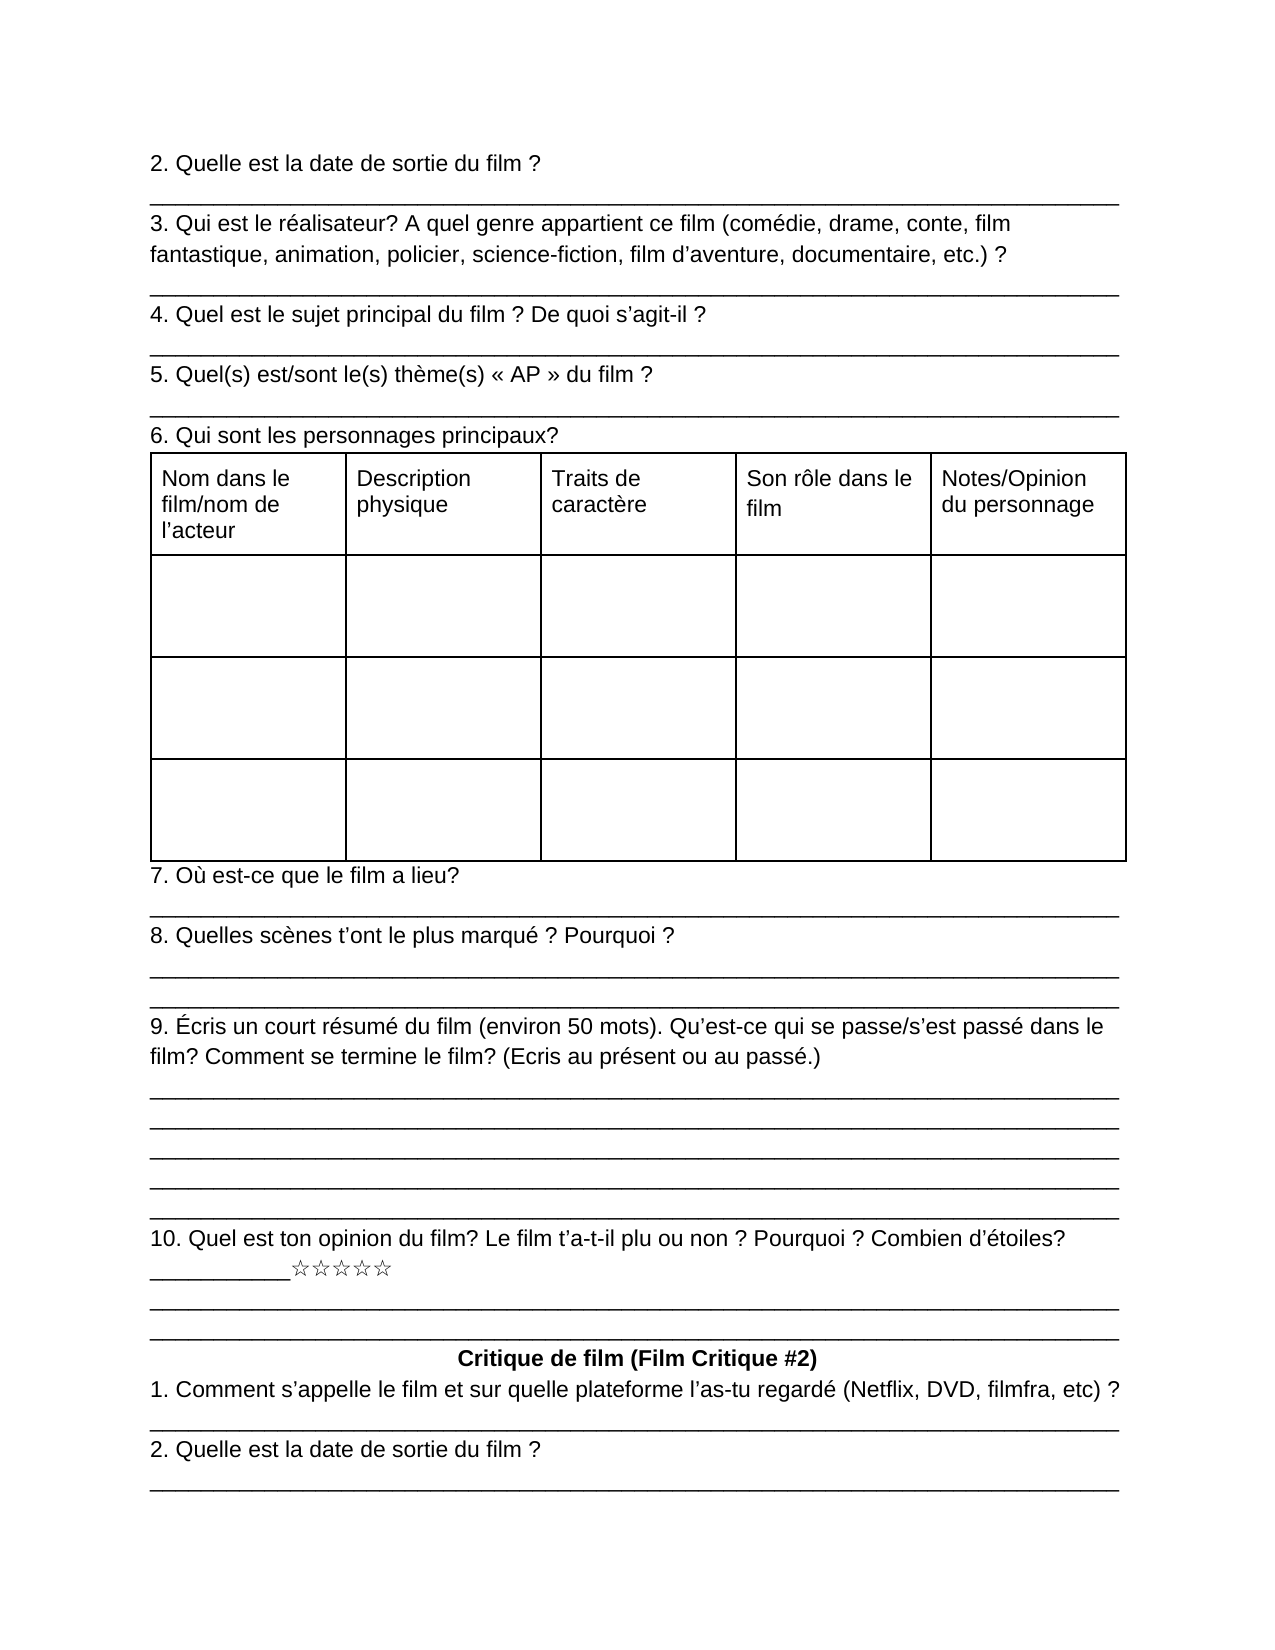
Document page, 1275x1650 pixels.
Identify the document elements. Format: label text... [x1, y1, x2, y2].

text 1. Comment s’appelle le film et sur quelle plateforme l’as-tu regardé (Netflix, DVD, filmfra, etc) ? ____________________________________________________________________________ [150, 1376, 1125, 1432]
text 6. Qui sont les personnages principaux? [150, 422, 1125, 448]
table_cell [932, 658, 1125, 758]
table_cell [152, 556, 345, 656]
table_cell [347, 556, 540, 656]
table_cell [152, 658, 345, 758]
text 4. Quel est le sujet principal du film ? De quoi s’agit-il ? ____________________________________________________________________________ [150, 301, 1125, 358]
table_cell [737, 658, 930, 758]
text 7. Où est-ce que le film a lieu? ____________________________________________________________________________ 8. Quelles scènes t’ont le plus marqué ? Pourquoi ? ________________________________________________________________________________________________________________________________________________________ 9. Écris un court résumé du film (environ 50 mots). Qu’est-ce qui se passe/s’est passé dans le film? Comment se termine le film? (Ecris au présent ou au passé.) ________________________________________________________________________________________________________________________________________________________ ________________________________________________________________________________________________________________________________________________________ ____________________________________________________________________________ 10. Quel est ton opinion du film? Le film t’a-t-il plu ou non ? Pourquoi ? Combien d’étoiles?___________☆☆☆☆☆ ________________________________________________________________________________________________________________________________________________________ [150, 862, 1125, 1342]
table_cell [542, 760, 735, 860]
table_cell [347, 658, 540, 758]
table_cell [932, 556, 1125, 656]
table_cell [542, 658, 735, 758]
table_cell [347, 760, 540, 860]
table_header Description physique [347, 454, 540, 554]
table_cell [737, 760, 930, 860]
table_cell [152, 760, 345, 860]
table_header Notes/Opinion du personnage [932, 454, 1125, 554]
table_cell [737, 556, 930, 656]
text 3. Qui est le réalisateur? A quel genre appartient ce film (comédie, drame, conte, film fantastique, animation, policier, science-fiction, film d’aventure, documentaire, etc.) ? ____________________________________________________________________________ [150, 210, 1125, 297]
table_header Traits de caractère [542, 454, 735, 554]
text Critique de film (Film Critique #2) [150, 1345, 1125, 1372]
table_cell [932, 760, 1125, 860]
text 2. Quelle est la date de sortie du film ? ____________________________________________________________________________ [150, 1436, 1125, 1493]
table_cell [542, 556, 735, 656]
table_header Nom dans le film/nom de l’acteur [152, 454, 345, 554]
text 2. Quelle est la date de sortie du film ? ____________________________________________________________________________ [150, 150, 1125, 207]
table_header Son rôle dans le film [737, 454, 930, 554]
text 5. Quel(s) est/sont le(s) thème(s) « AP » du film ? ____________________________________________________________________________ [150, 361, 1125, 418]
